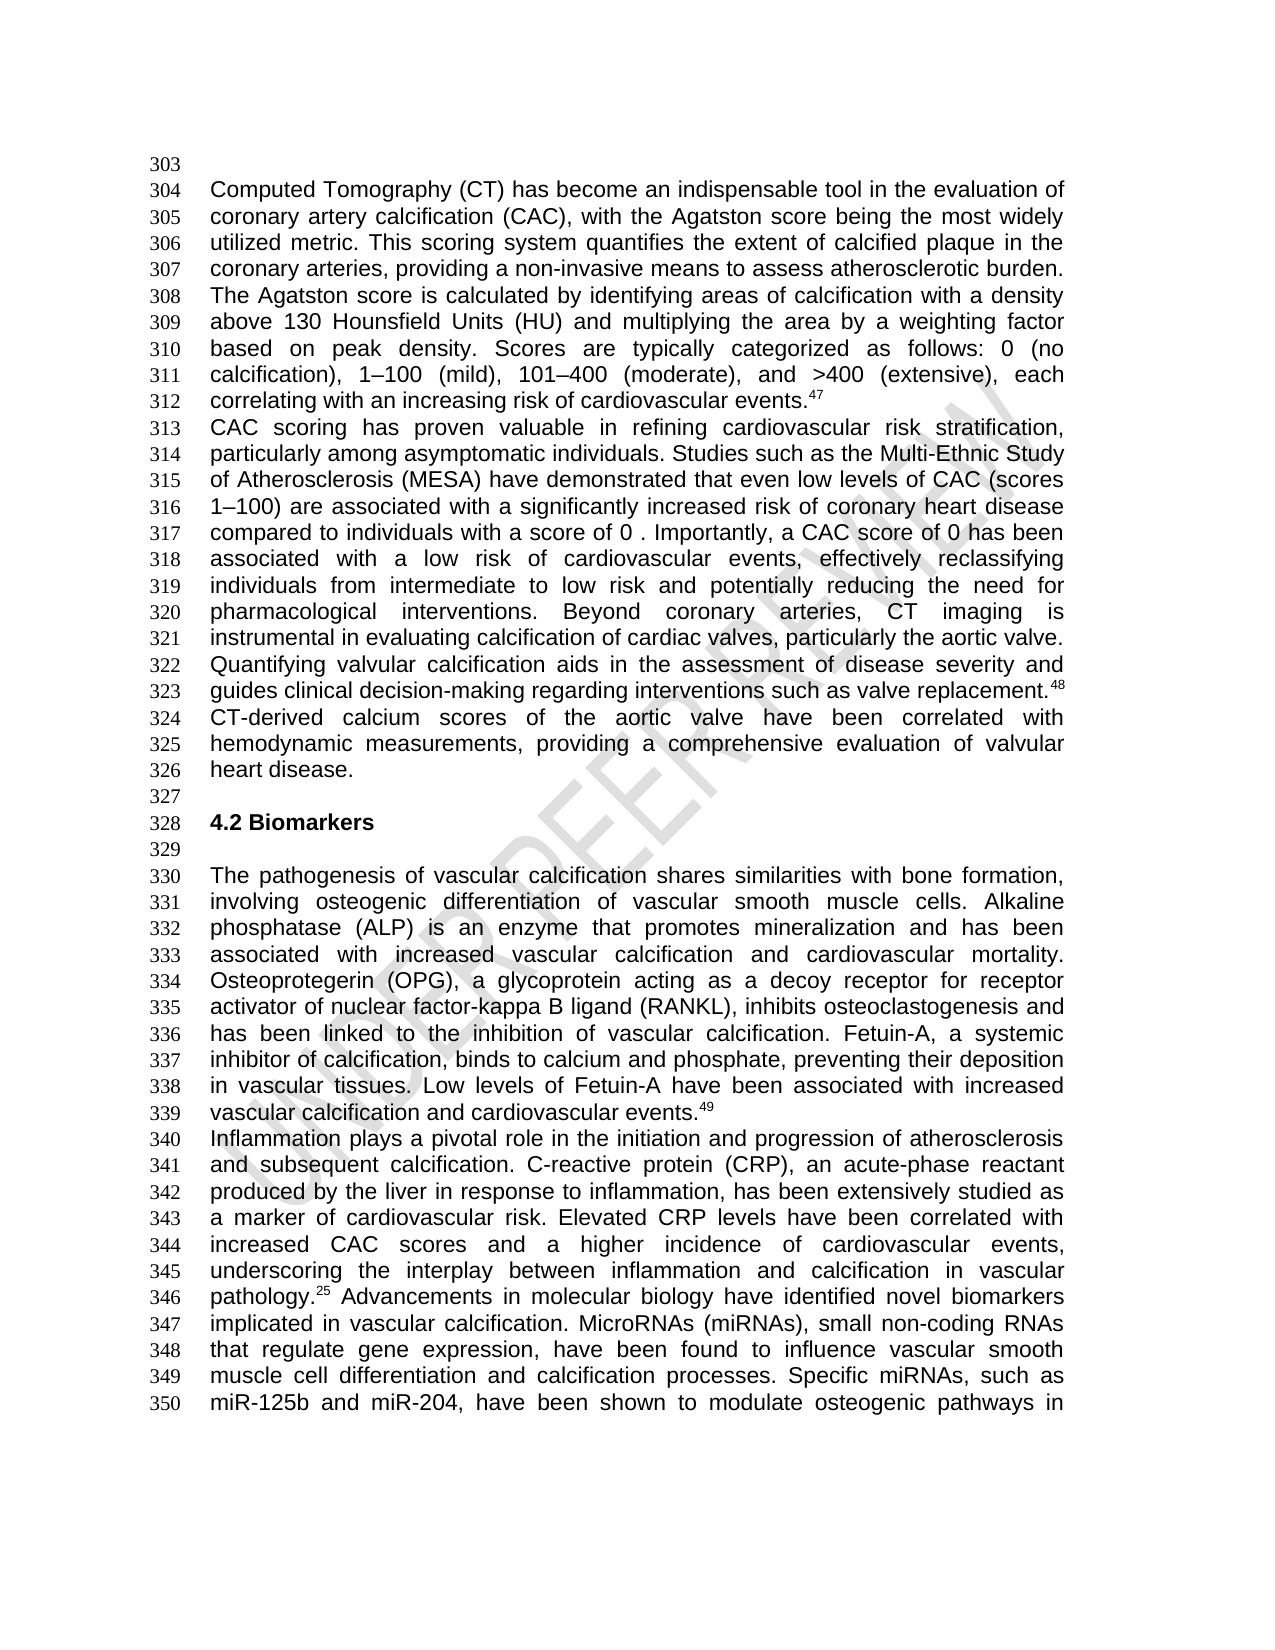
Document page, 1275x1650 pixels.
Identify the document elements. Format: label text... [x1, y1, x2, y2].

text CAC scoring has proven valuable in refining cardiovascular risk stratification, particularly among asymptomatic individuals. Studies such as the Multi-Ethnic Study of Atherosclerosis (MESA) have demonstrated that even low levels of CAC (scores 1–100) are associated with a significantly increased risk of coronary heart disease compared to individuals with a score of 0 . Importantly, a CAC score of 0 has been associated with a low risk of cardiovascular events, effectively reclassifying individuals from intermediate to low risk and potentially reducing the need for pharmacological interventions. Beyond coronary arteries, CT imaging is instrumental in evaluating calcification of cardiac valves, particularly the aortic valve. Quantifying valvular calcification aids in the assessment of disease severity and guides clinical decision-making regarding interventions such as valve replacement.48 CT-derived calcium scores of the aortic valve have been correlated with hemodynamic measurements, providing a comprehensive evaluation of valvular heart disease. [210, 413, 1065, 782]
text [210, 1125, 1065, 1415]
text The pathogenesis of vascular calcification shares similarities with bone formation, involving osteogenic differentiation of vascular smooth muscle cells. Alkaline phosphatase (ALP) is an enzyme that promotes mineralization and has been associated with increased vascular calcification and cardiovascular mortality. Osteoprotegerin (OPG), a glycoprotein acting as a decoy receptor for receptor activator of nuclear factor-kappa B ligand (RANKL), inhibits osteoclastogenesis and has been linked to the inhibition of vascular calcification. Fetuin-A, a systemic inhibitor of calcification, binds to calcium and phosphate, preventing their deposition in vascular tissues. Low levels of Fetuin-A have been associated with increased vascular calcification and cardiovascular events.49 [210, 862, 1065, 1125]
text 4.2 Biomarkers [210, 809, 1065, 835]
text Computed Tomography (CT) has become an indispensable tool in the evaluation of coronary artery calcification (CAC), with the Agatston score being the most widely utilized metric. This scoring system quantifies the extent of calcified plaque in the coronary arteries, providing a non-invasive means to assess atherosclerotic burden. The Agatston score is calculated by identifying areas of calcification with a density above 130 Hounsfield Units (HU) and multiplying the area by a weighting factor based on peak density. Scores are typically categorized as follows: 0 (no calcification), 1–100 (mild), 101–400 (moderate), and >400 (extensive), each correlating with an increasing risk of cardiovascular events.47 [210, 176, 1065, 413]
